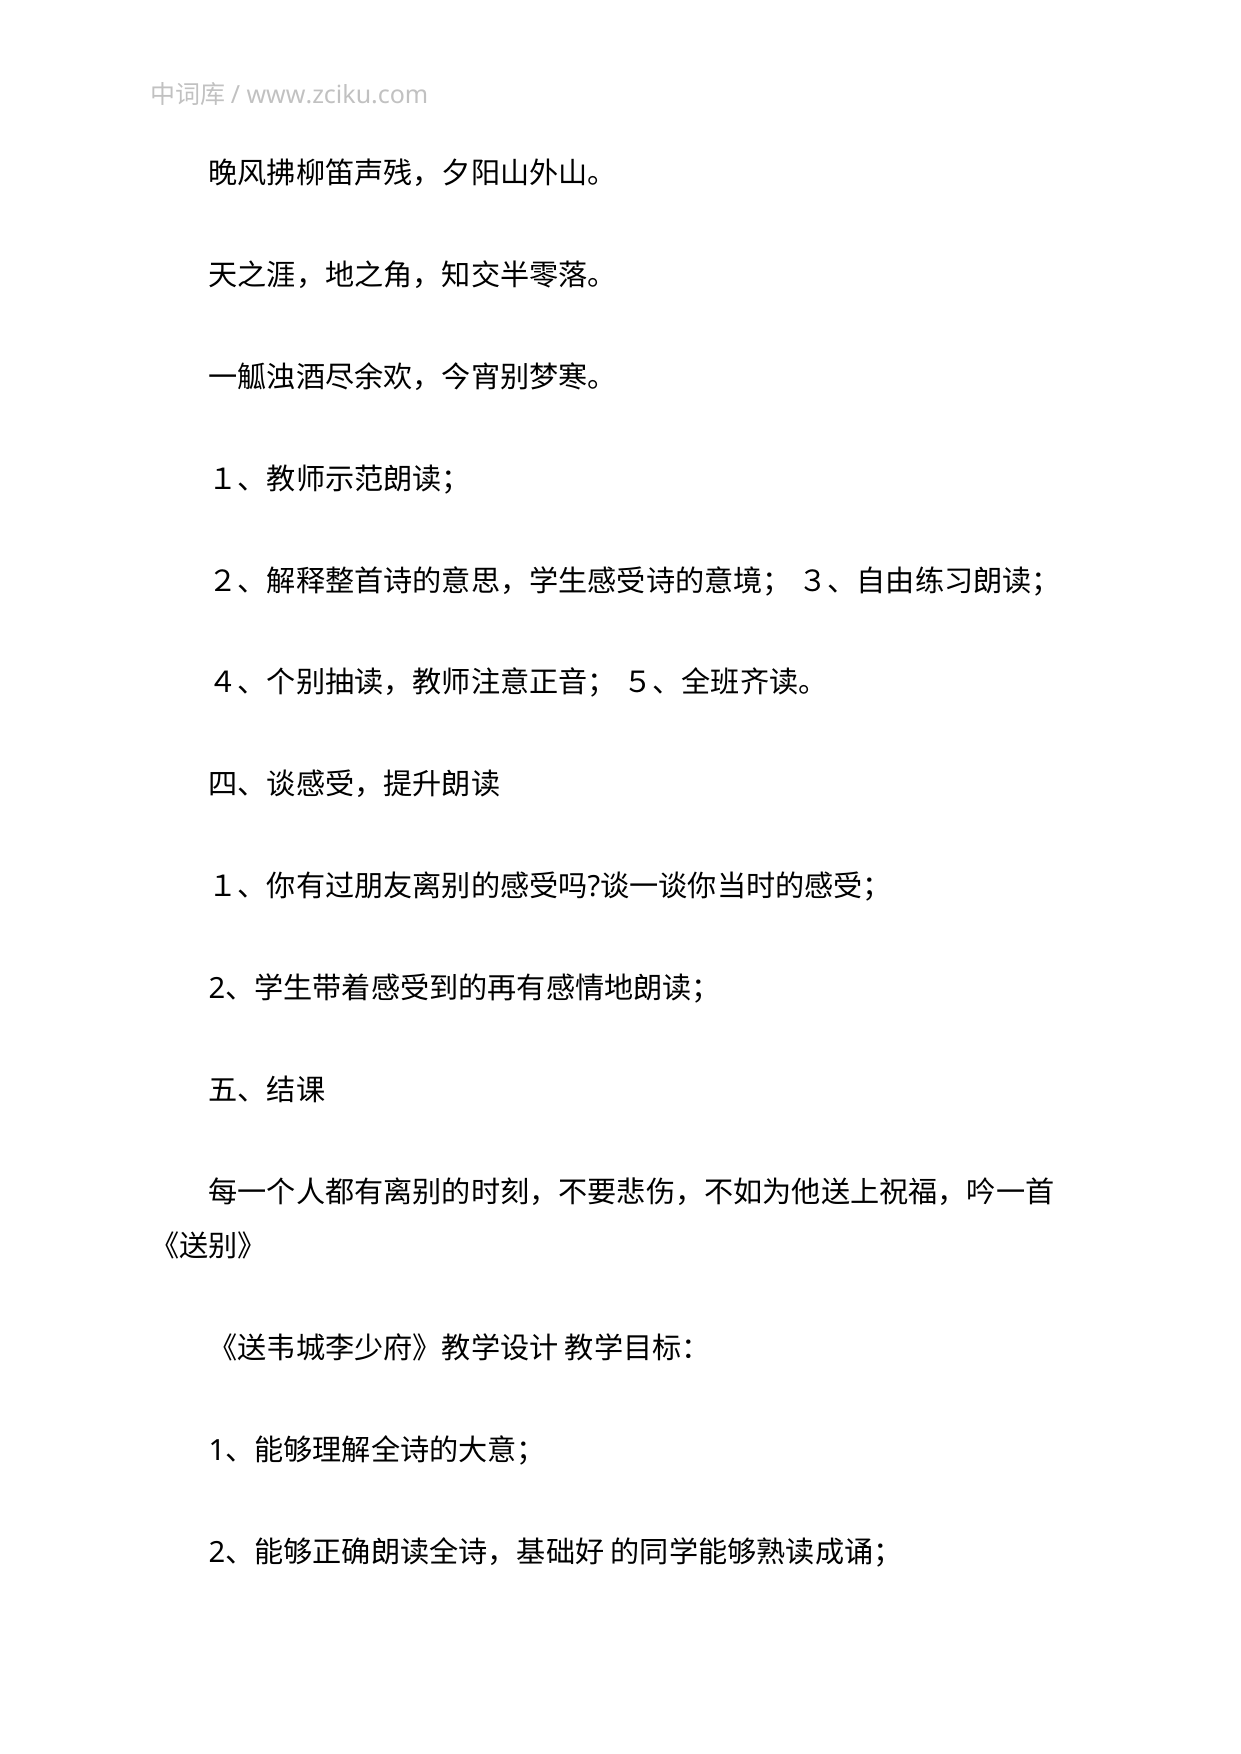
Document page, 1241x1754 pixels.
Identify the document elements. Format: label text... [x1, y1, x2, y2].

text 2、学生带着感受到的再有感情地朗读； [150, 964, 1090, 1007]
text １、你有过朋友离别的感受吗?谈一谈你当时的感受； [150, 862, 1090, 905]
text ２、解释整首诗的意思，学生感受诗的意境； ３、自由练习朗读； [150, 557, 1090, 599]
text ４、个别抽读，教师注意正音； ５、全班齐读。 [150, 659, 1090, 701]
text 1、能够理解全诗的大意； [150, 1427, 1090, 1469]
text 天之涯，地之角，知交半零落。 [150, 252, 1090, 294]
text 四、谈感受，提升朗读 [150, 761, 1090, 803]
text 每一个人都有离别的时刻，不要悲伤，不如为他送上祝福，吟一首《送别》 [150, 1168, 1090, 1265]
text 五、结课 [150, 1066, 1090, 1109]
text 晚风拂柳笛声残，夕阳山外山。 [150, 150, 1090, 192]
text 2、能够正确朗读全诗，基础好 的同学能够熟读成诵； [150, 1528, 1090, 1571]
text 《送韦城李少府》教学设计 教学目标： [150, 1325, 1090, 1367]
text 一觚浊酒尽余欢，今宵别梦寒。 [150, 353, 1090, 396]
text １、教师示范朗读； [150, 455, 1090, 498]
